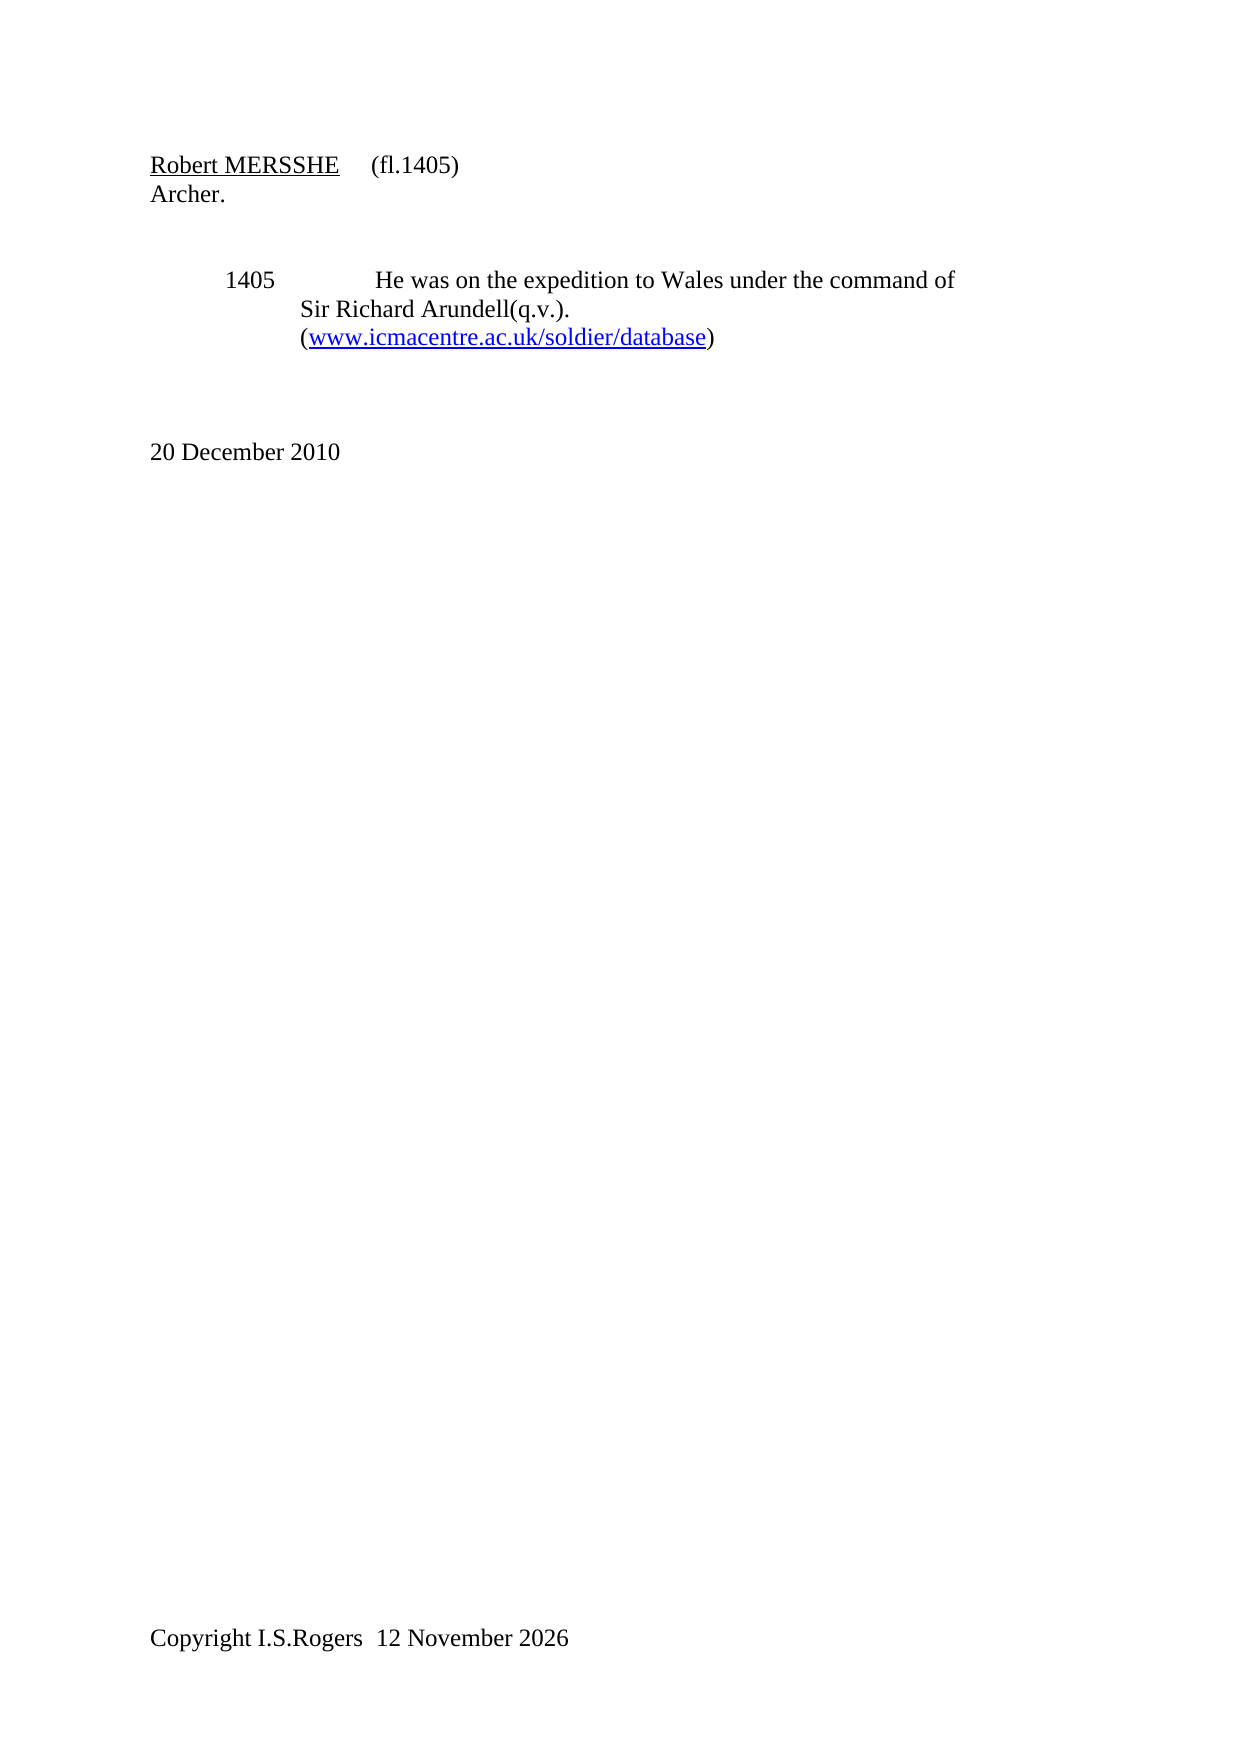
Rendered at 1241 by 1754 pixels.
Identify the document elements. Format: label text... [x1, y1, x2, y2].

text Sir Richard Arundell(q.v.). [300, 294, 1090, 322]
text Archer. [150, 179, 1090, 207]
text (www.icmacentre.ac.uk/soldier/database) [300, 322, 1090, 351]
list He was on the expedition to under the command of [225, 265, 1090, 294]
text Robert MERSSHE (fl.1405) [150, 150, 1090, 179]
text 20 December 2010 [150, 437, 1090, 466]
